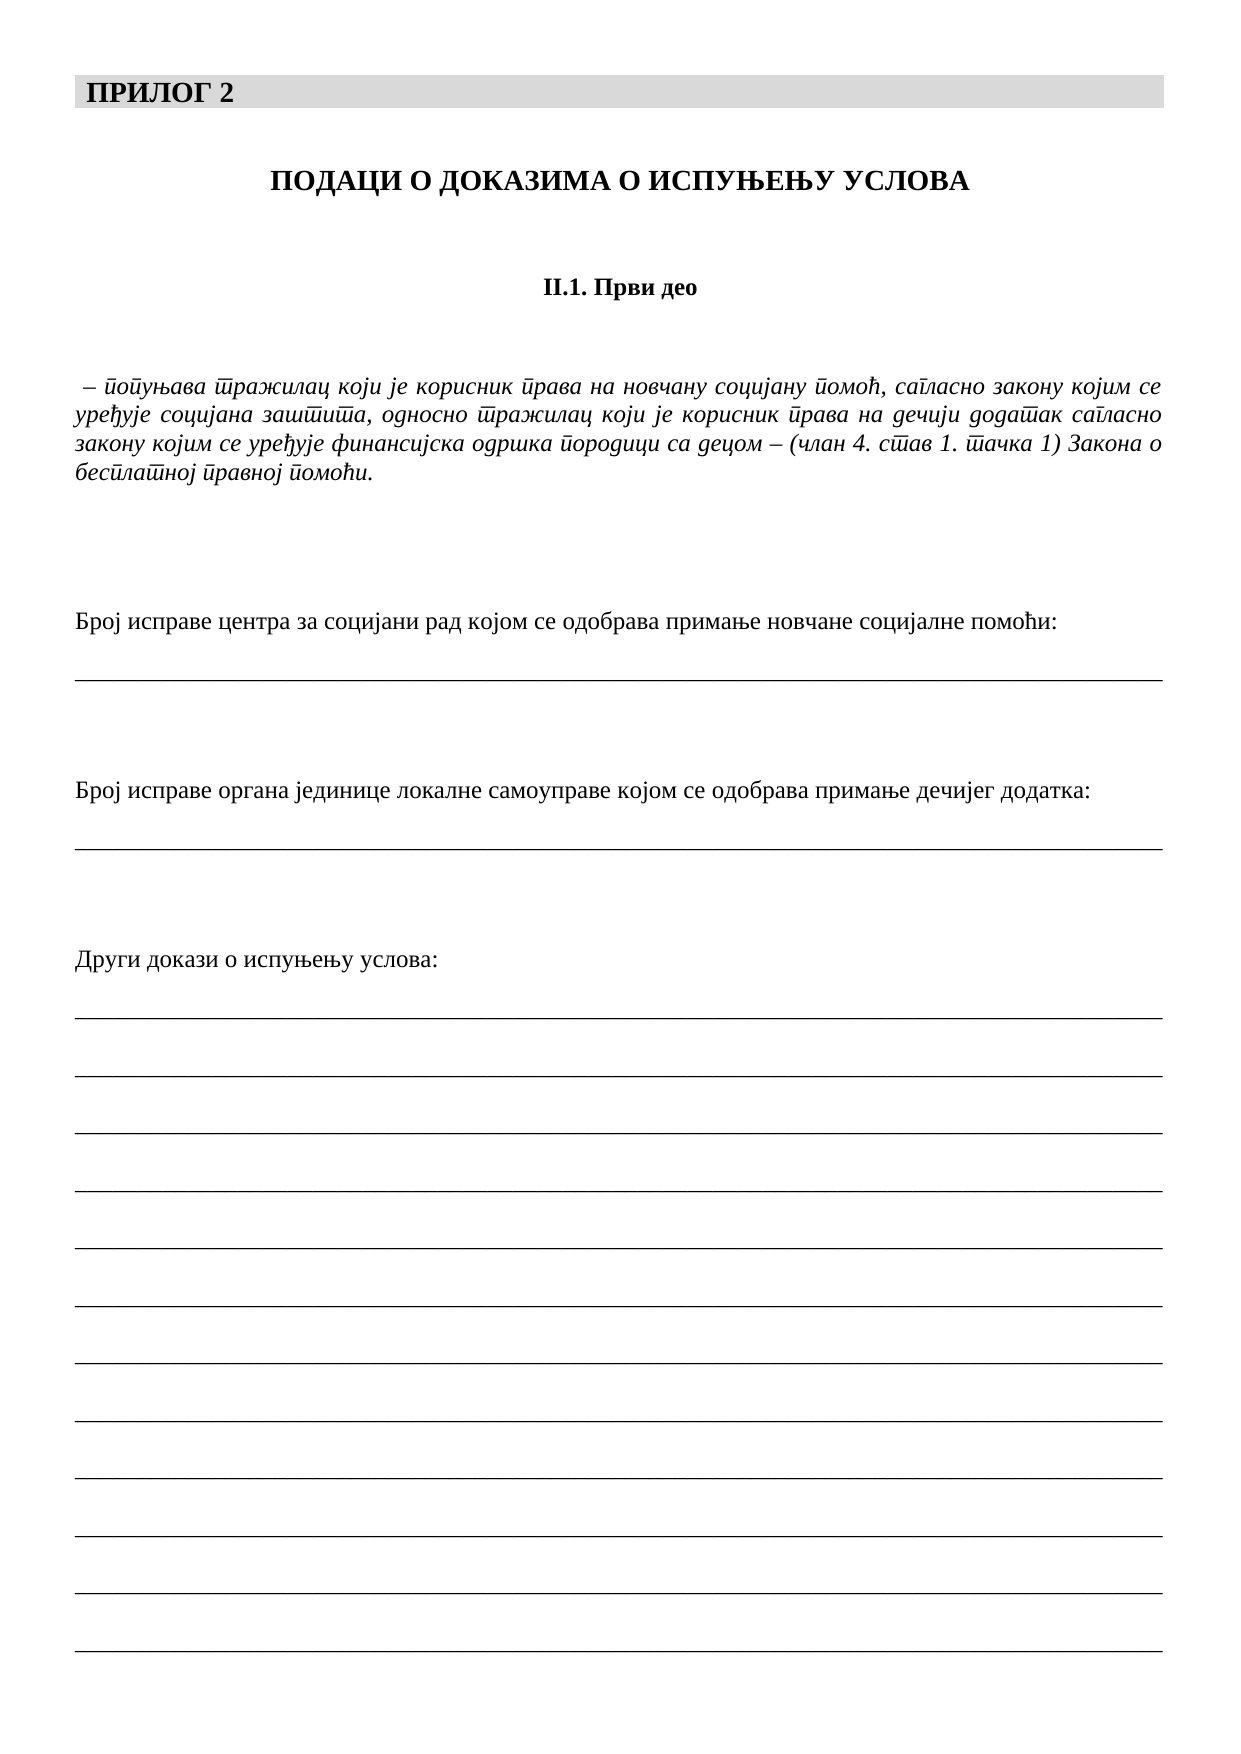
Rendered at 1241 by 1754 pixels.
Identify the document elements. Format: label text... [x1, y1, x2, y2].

text _______________________________________________________________________________________ [75, 824, 1165, 853]
text Број исправе органа јединице локалне самоуправе којом се одобрава примање дечијег додатка: [75, 775, 1165, 804]
text – попуњава тражилац који је корисник права на новчану социјану помоћ, сагласно закону којим се уређује социјана заштита, односно тражилац који је корисник права на дечији додатак сагласно закону којим се уређује финансијска одршка породици са децом – (члан 4. став 1. тачка 1) Закона о бесплатној правној помоћи. [75, 371, 1165, 486]
text Други докази о испуњењу услова: [75, 944, 1165, 973]
text ПОДАЦИ О ДОКАЗИМА О ИСПУЊЕЊУ УСЛОВА [75, 163, 1165, 196]
text II.1. Први део [75, 272, 1165, 300]
text Број исправе центра за социјани рад којом се одобрава примање новчане социјалне помоћи: [75, 606, 1165, 634]
table_header ПРИЛОГ 2 [75, 75, 1164, 108]
text ____________________________________________________________________________________________________________________________________________________________________________________________________________________________________________________________________________________________________________________________________________________________________________________________________________________________________________________________________________________________________________________________________________________________________________________________________________________________________________________________________________________________________________________________________________________________________________________________________________________________________________________________________________________________________________________________________________________________________________________________________________________________________________________________________________________ [75, 993, 1165, 1655]
text _______________________________________________________________________________________ [75, 655, 1165, 684]
